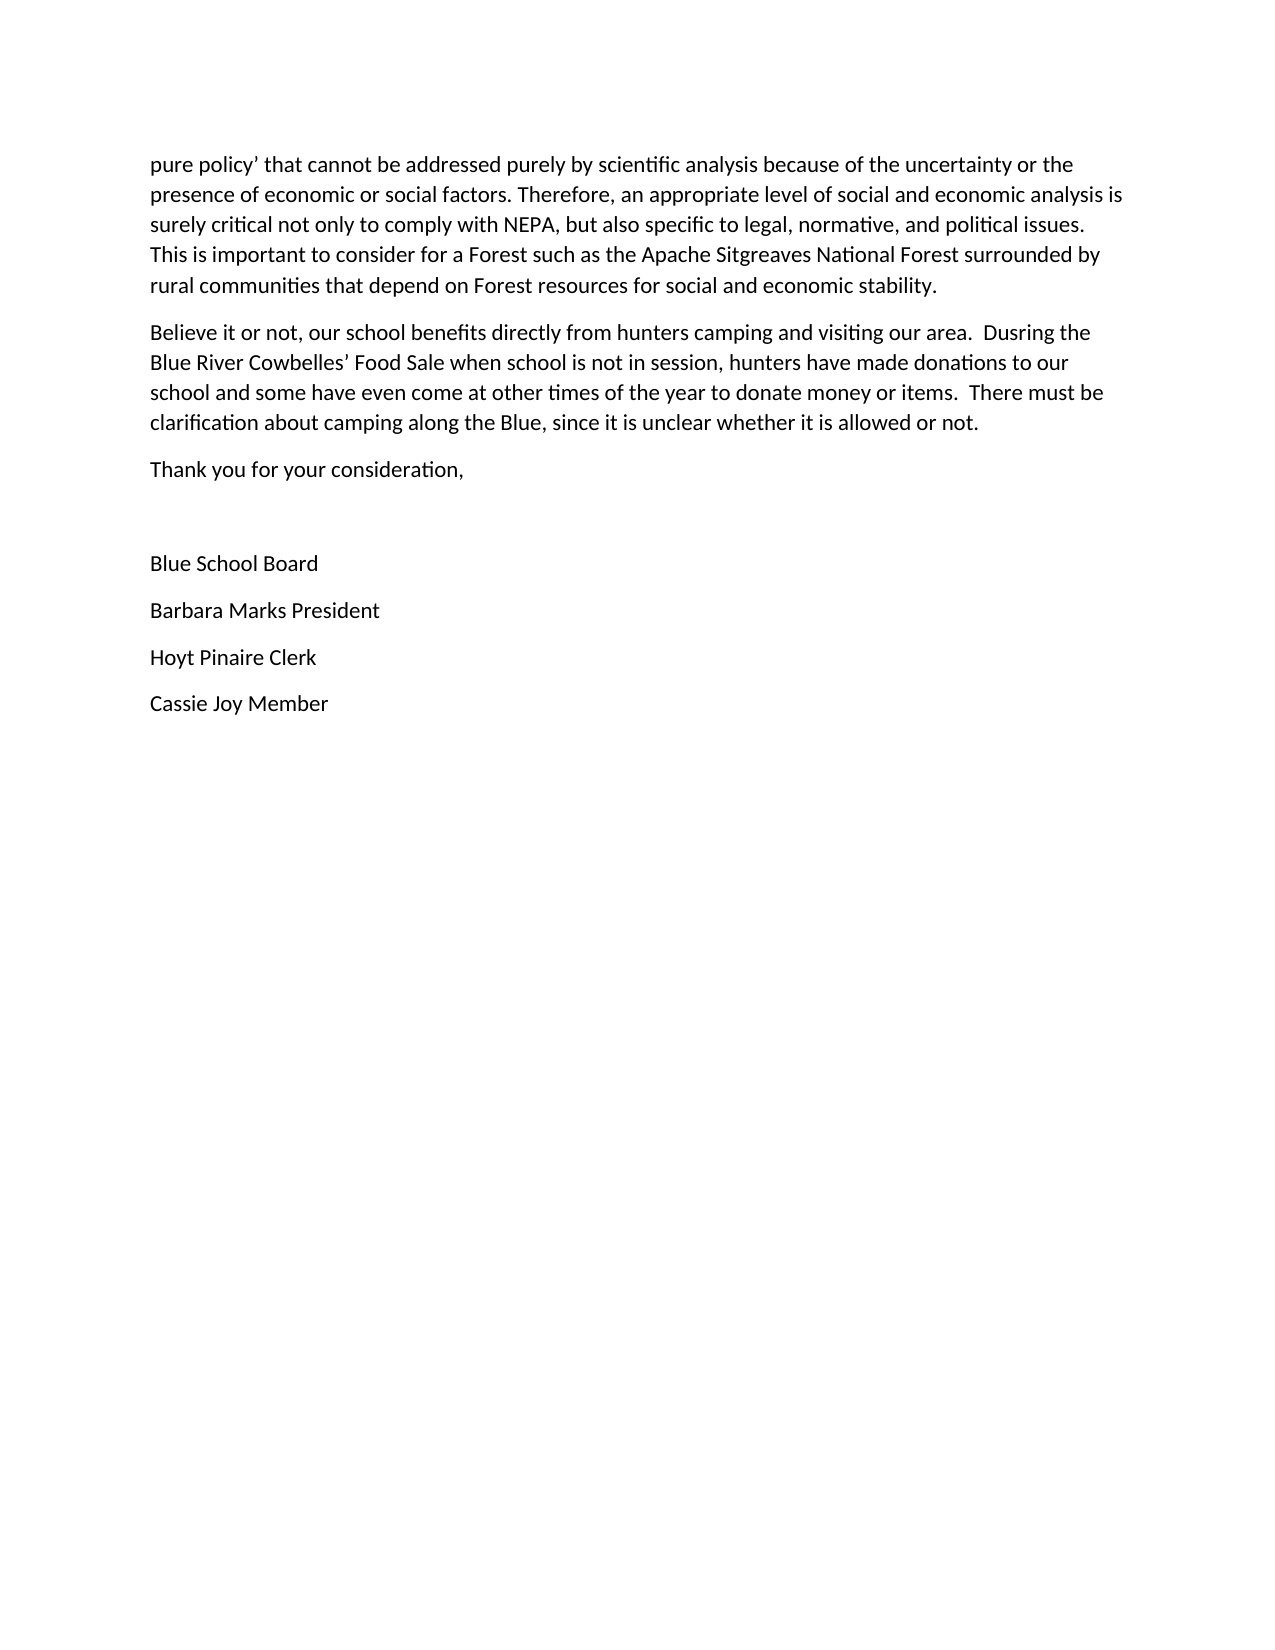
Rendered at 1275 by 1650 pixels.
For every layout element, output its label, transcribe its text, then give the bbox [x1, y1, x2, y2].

text Barbara Marks President [150, 596, 1125, 624]
text Thank you for your consideration, [150, 455, 1125, 483]
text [150, 150, 1125, 299]
text Blue School Board [150, 549, 1125, 577]
text Hoyt Pinaire Clerk [150, 643, 1125, 671]
text Believe it or not, our school benefits directly from hunters camping and visiting our area. Dusring the Blue River Cowbelles’ Food Sale when school is not in session, hunters have made donations to our school and some have even come at other times of the year to donate money or items. There must be clarification about camping along the Blue, since it is unclear whether it is allowed or not. [150, 318, 1125, 436]
text Cassie Joy Member [150, 689, 1125, 718]
